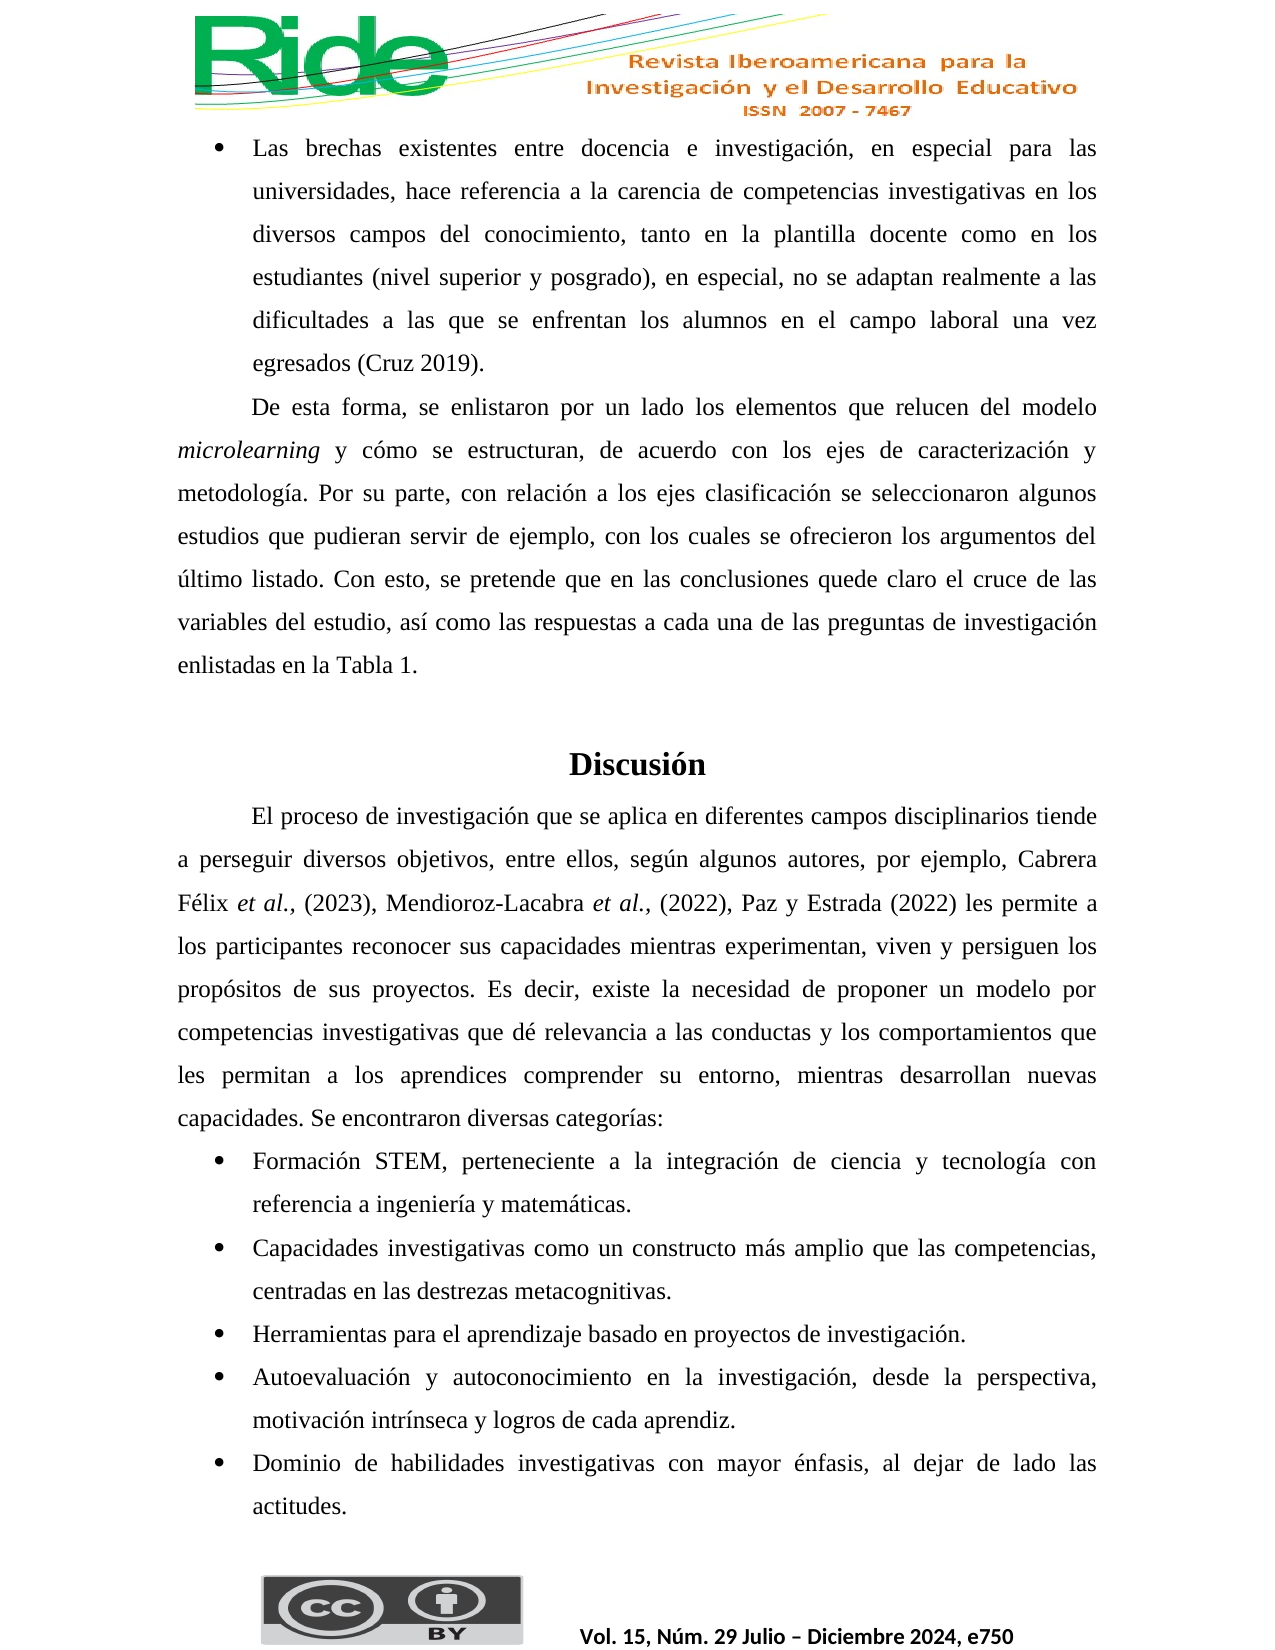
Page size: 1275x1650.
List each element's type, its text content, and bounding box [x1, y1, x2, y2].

list Dominio de habilidades investigativas con mayor énfasis, al dejar de lado las actitudes. [215, 1448, 1098, 1520]
list Autoevaluación y autoconocimiento en la investigación, desde la perspectiva, motivación intrínseca y logros de cada aprendiz. [215, 1362, 1098, 1434]
list Capacidades investigativas como un constructo más amplio que las competencias, centradas en las destrezas metacognitivas. [215, 1233, 1098, 1304]
picture [194, 14, 1081, 119]
picture [260, 1575, 524, 1645]
list Las brechas existentes entre docencia e investigación, en especial para las universidades, hace referencia a la carencia de competencias investigativas en los diversos campos del conocimiento, tanto en la plantilla docente como en los estudiantes (nivel superior y posgrado), en especial, no se adaptan realmente a las dificultades a las que se enfrentan los alumnos en el campo laboral una vez egresados (Cruz 2019). [215, 133, 1098, 377]
text De esta forma, se enlistaron por un lado los elementos que relucen del modelo microlearning y cómo se estructuran, de acuerdo con los ejes de caracterización y metodología. Por su parte, con relación a los ejes clasificación se seleccionaron algunos estudios que pudieran servir de ejemplo, con los cuales se ofrecieron los argumentos del último listado. Con esto, se pretende que en las conclusiones quede claro el cruce de las variables del estudio, así como las respuestas a cada una de las preguntas de investigación enlistadas en la Tabla 1. [177, 392, 1098, 679]
list Herramientas para el aprendizaje basado en proyectos de investigación. [215, 1319, 1098, 1348]
text Discusión [177, 744, 1098, 782]
list Formación STEM, perteneciente a la integración de ciencia y tecnología con referencia a ingeniería y matemáticas. [215, 1146, 1098, 1218]
text El proceso de investigación que se aplica en diferentes campos disciplinarios tiende a perseguir diversos objetivos, entre ellos, según algunos autores, por ejemplo, Cabrera Félix et al., (2023), Mendioroz-Lacabra et al., (2022), Paz y Estrada (2022) les permite a los participantes reconocer sus capacidades mientras experimentan, viven y persiguen los propósitos de sus proyectos. Es decir, existe la necesidad de proponer un modelo por competencias investigativas que dé relevancia a las conductas y los comportamientos que les permitan a los aprendices comprender su entorno, mientras desarrollan nuevas capacidades. Se encontraron diversas categorías: [177, 801, 1098, 1132]
